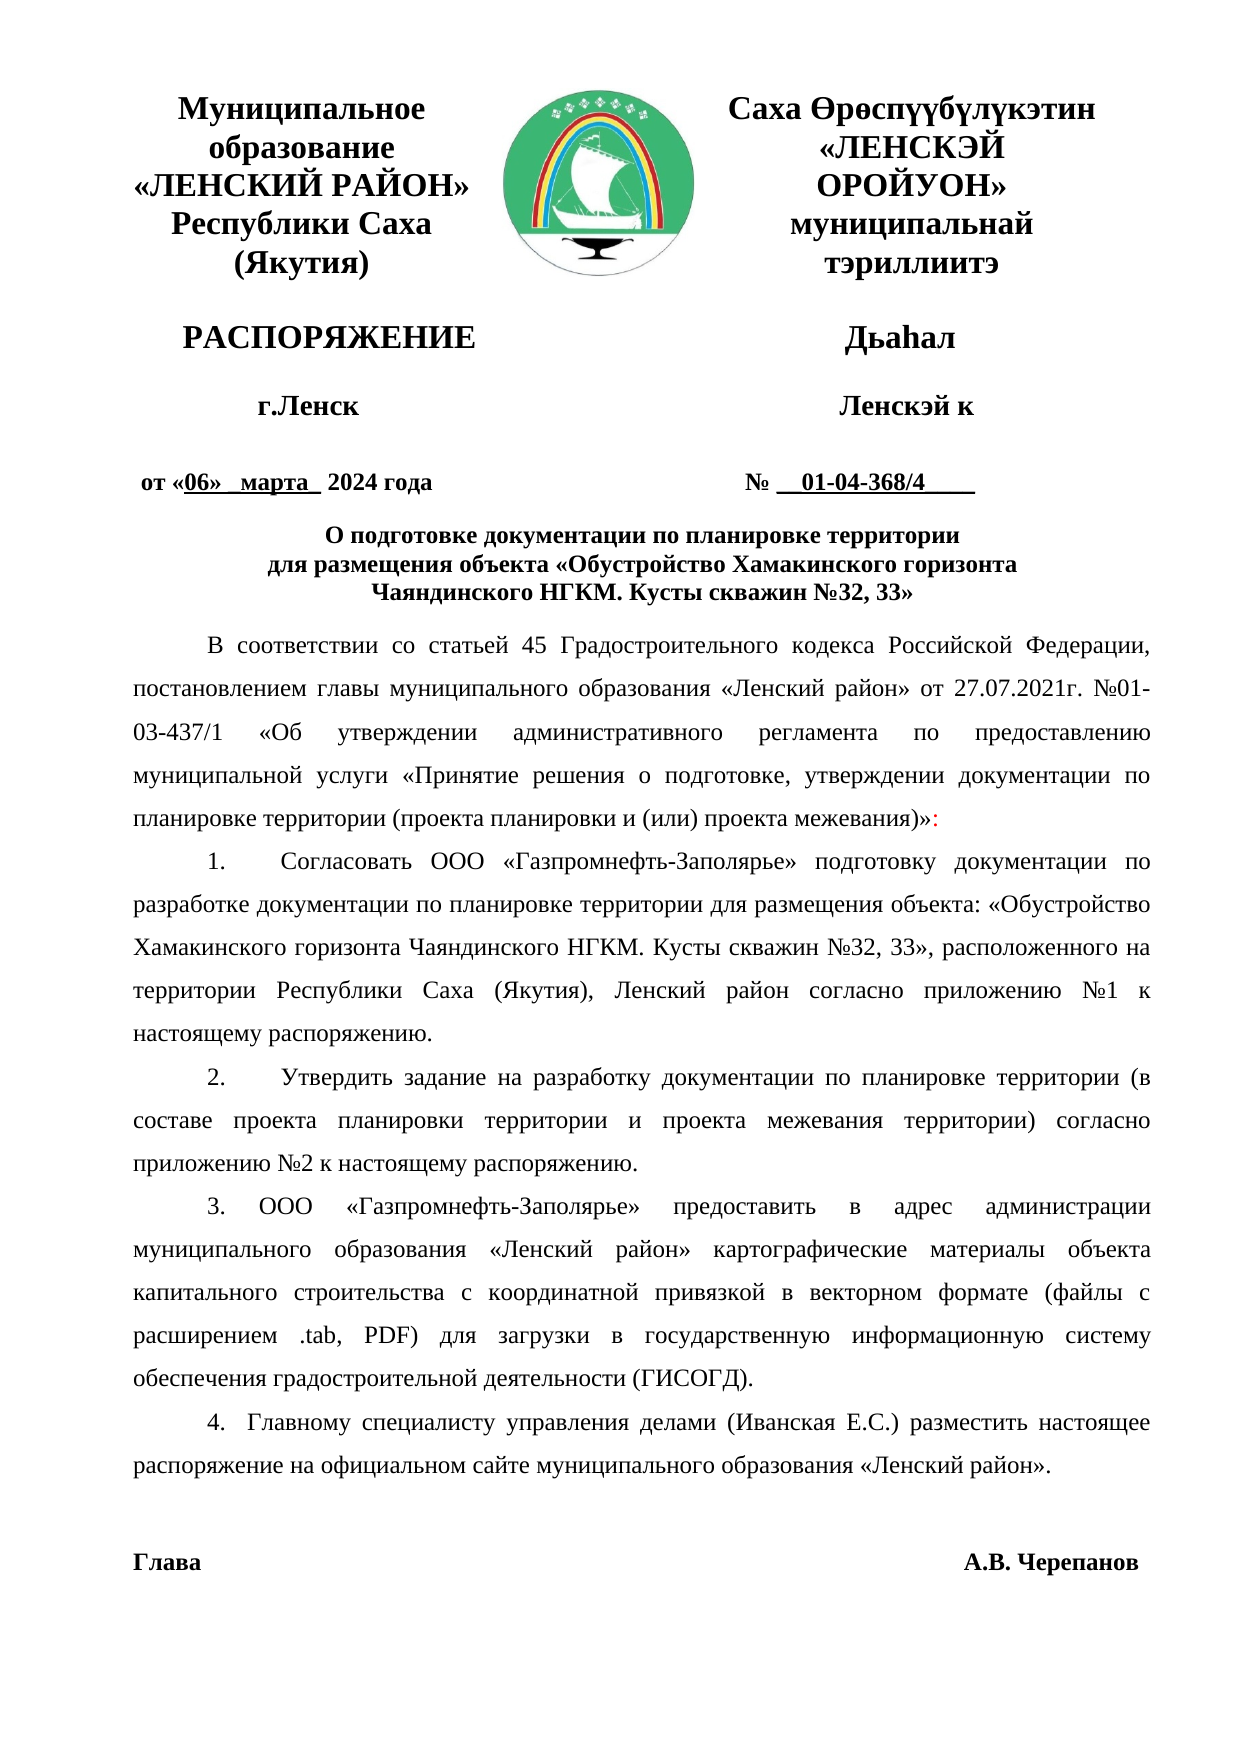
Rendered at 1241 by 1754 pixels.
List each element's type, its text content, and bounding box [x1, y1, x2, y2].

table_cell от «06» _марта_ 2024 года № __01-04-368/4____ [129, 439, 1148, 520]
text О подготовке документации по планировке территории [133, 520, 1152, 549]
list Согласовать ООО «Газпромнефть-Заполярье» подготовку документации по разработке документации по планировке территории для размещения объекта: «Обустройство Хамакинского горизонта Чаяндинского НГКМ. Кусты скважин №32, 33», расположенного на территории Республики Саха (Якутия), Ленский район согласно приложению №1 к настоящему распоряжению. [133, 846, 1152, 1047]
text 3. ООО «Газпромнефть-Заполярье» предоставить в адрес администрации муниципального образования «Ленский район» картографические материалы объекта капитального строительства с координатной привязкой в векторном формате (файлы с расширением .tab, PDF) для загрузки в государственную информационную систему обеспечения градостроительной деятельности (ГИСОГД). [133, 1191, 1152, 1392]
text 4. Главному специалисту управления делами (Иванская Е.С.) разместить настоящее распоряжение на официальном сайте муниципального образования «Ленский район». [133, 1407, 1152, 1478]
table_cell Ленскэй к [617, 388, 1148, 438]
picture [501, 88, 696, 277]
table_header [485, 89, 712, 318]
table_cell Дьаhал [617, 318, 1148, 388]
table_cell РАСПОРЯЖЕНИЕ [129, 318, 617, 388]
table_cell г.Ленск [129, 388, 617, 438]
text Глава А.В. Черепанов [133, 1547, 1152, 1575]
table_header Муниципальное образование «ЛЕНСКИЙ РАЙОН» Республики Саха (Якутия) [118, 89, 485, 318]
text для размещения объекта «Обустройство Хамакинского горизонта [133, 549, 1152, 577]
table_header Саха Өрөспүүбүлүкэтин «ЛЕНСКЭЙ ОРОЙУОН» муниципальнай тэриллиитэ [712, 89, 1111, 318]
text Чаяндинского НГКМ. Кусты скважин №32, 33» [133, 577, 1152, 606]
list Утвердить задание на разработку документации по планировке территории (в составе проекта планировки территории и проекта межевания территории) согласно приложению №2 к настоящему распоряжению. [133, 1062, 1152, 1177]
text В соответствии со статьей 45 Градостроительного кодекса Российской Федерации, постановлением главы муниципального образования «Ленский район» от 27.07.2021г. №01-03-437/1 «Об утверждении административного регламента по предоставлению муниципальной услуги «Принятие решения о подготовке, утверждении документации по планировке территории (проекта планировки и (или) проекта межевания)»: [133, 630, 1152, 832]
